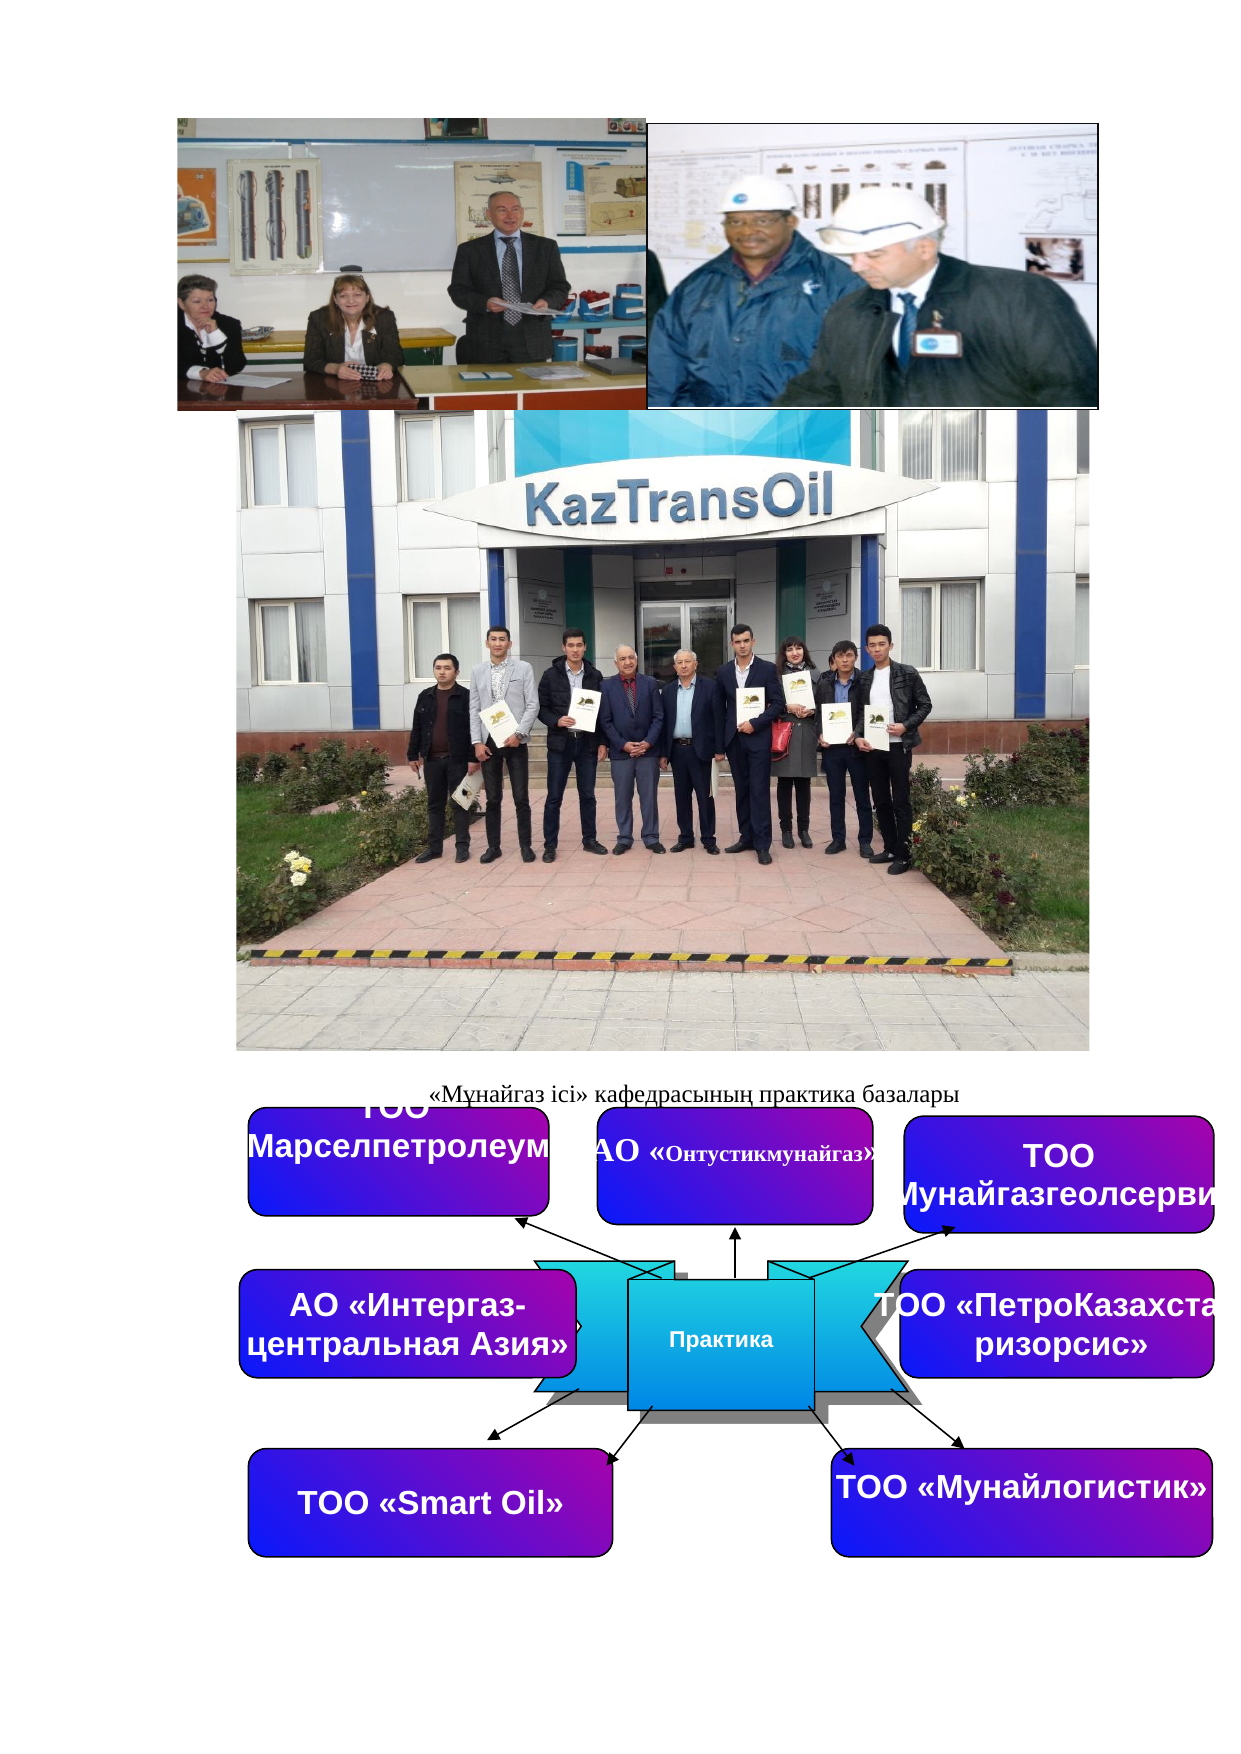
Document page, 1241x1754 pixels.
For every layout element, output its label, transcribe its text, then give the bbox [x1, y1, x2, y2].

picture [648, 124, 1097, 407]
text «Мұнайгаз ісі» кафедрасының практика базалары [177, 1079, 1152, 1108]
picture [177, 118, 1090, 1051]
